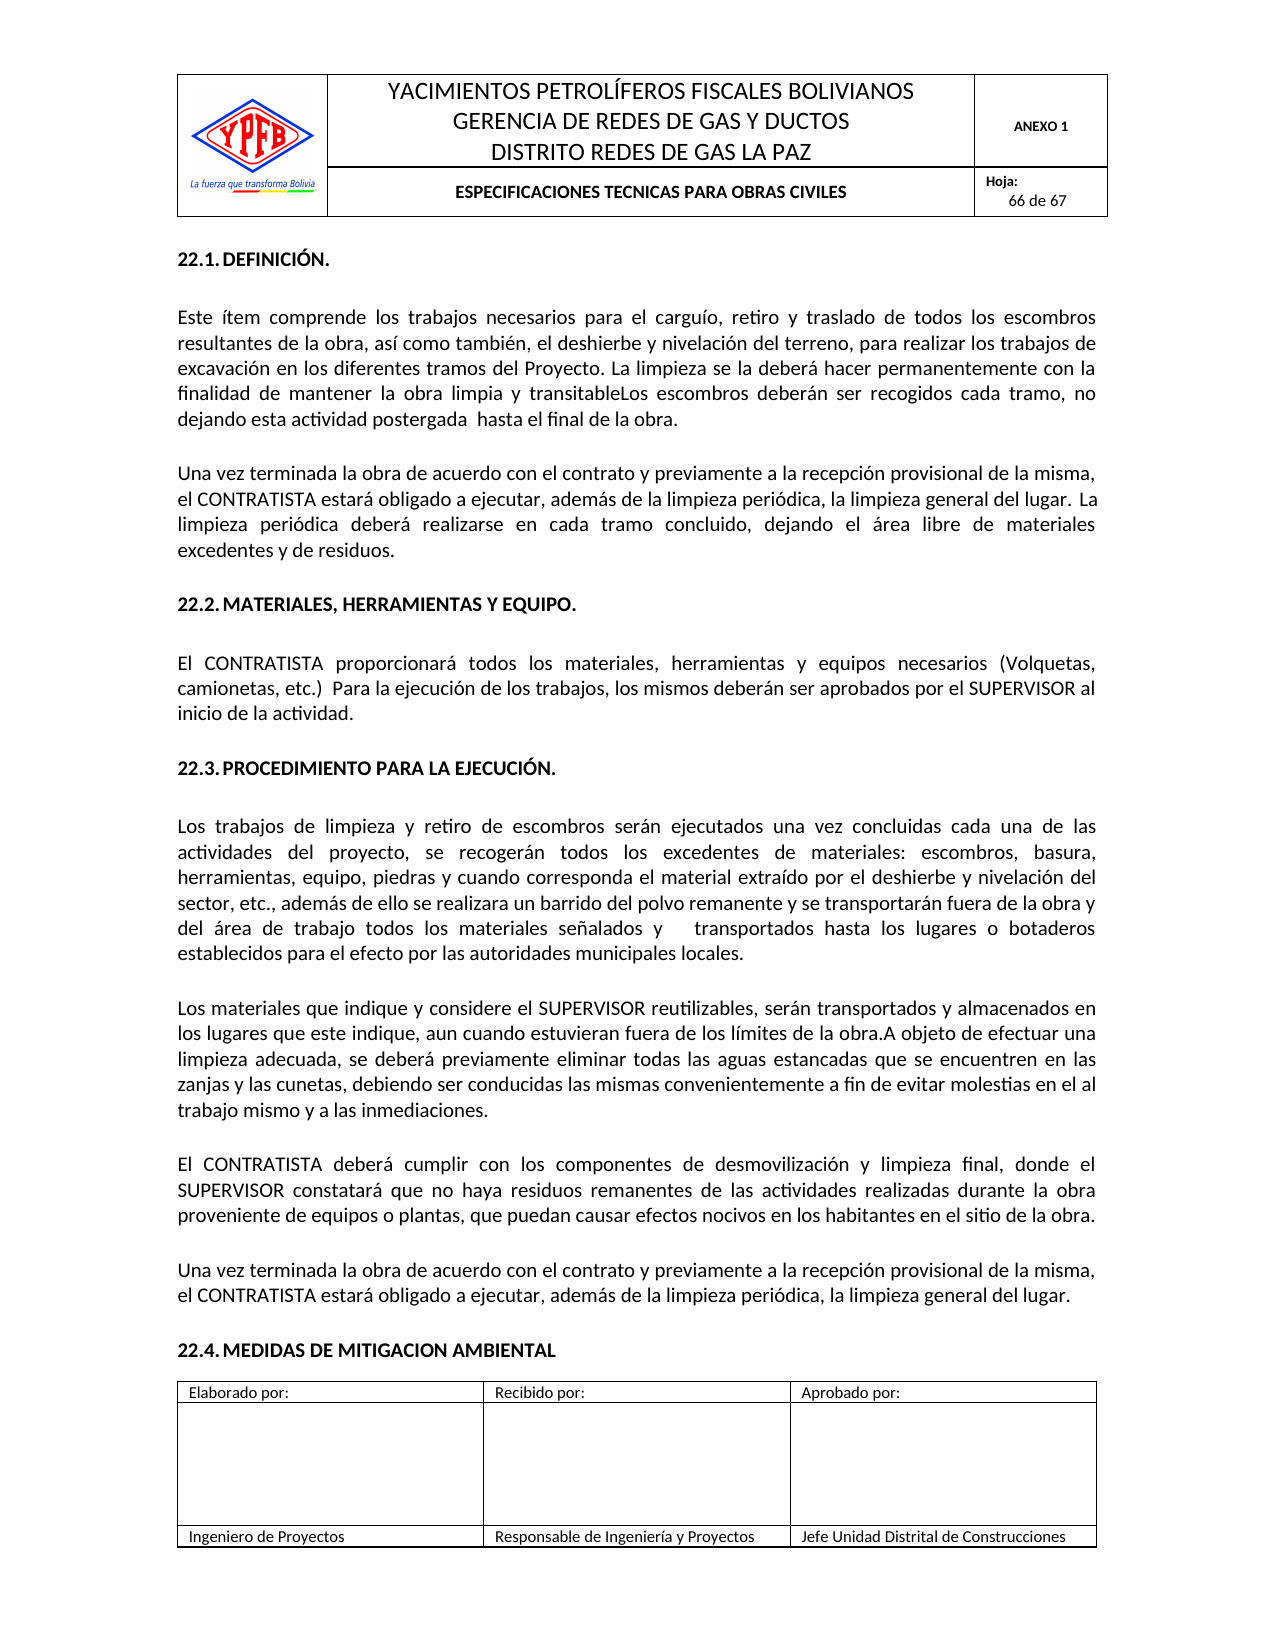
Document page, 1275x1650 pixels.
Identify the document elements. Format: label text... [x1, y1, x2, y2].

list DEFINICIÓN. [177, 246, 1098, 271]
list MEDIDAS DE MITIGACION AMBIENTAL [177, 1337, 1098, 1362]
text Este ítem comprende los trabajos necesarios para el carguío, retiro y traslado de todos los escombros resultantes de la obra, así como también, el deshierbe y nivelación del terreno, para realizar los trabajos de excavación en los diferentes tramos del Proyecto. La limpieza se la deberá hacer permanentemente con la finalidad de mantener la obra limpia y transitableLos escombros deberán ser recogidos cada tramo, no dejando esta actividad postergada hasta el final de la obra. [177, 304, 1098, 431]
list PROCEDIMIENTO PARA LA EJECUCIÓN. [177, 755, 1098, 781]
text El CONTRATISTA proporcionará todos los materiales, herramientas y equipos necesarios (Volquetas, camionetas, etc.) Para la ejecución de los trabajos, los mismos deberán ser aprobados por el SUPERVISOR al inicio de la actividad. [177, 650, 1098, 726]
text Los trabajos de limpieza y retiro de escombros serán ejecutados una vez concluidas cada una de las actividades del proyecto, se recogerán todos los excedentes de materiales: escombros, basura, herramientas, equipo, piedras y cuando corresponda el material extraído por el deshierbe y nivelación del sector, etc., además de ello se realizara un barrido del polvo remanente y se transportarán fuera de la obra y del área de trabajo todos los materiales señalados y transportados hasta los lugares o botaderos establecidos para el efecto por las autoridades municipales locales. [177, 813, 1098, 966]
picture [188, 93, 316, 198]
text Los materiales que indique y considere el SUPERVISOR reutilizables, serán transportados y almacenados en los lugares que este indique, aun cuando estuvieran fuera de los límites de la obra.A objeto de efectuar una limpieza adecuada, se deberá previamente eliminar todas las aguas estancadas que se encuentren en las zanjas y las cunetas, debiendo ser conducidas las mismas convenientemente a fin de evitar molestias en el al trabajo mismo y a las inmediaciones. [177, 995, 1098, 1122]
text Una vez terminada la obra de acuerdo con el contrato y previamente a la recepción provisional de la misma, el CONTRATISTA estará obligado a ejecutar, además de la limpieza periódica, la limpieza general del lugar. La limpieza periódica deberá realizarse en cada tramo concluido, dejando el área libre de materiales excedentes y de residuos. [177, 461, 1098, 562]
list MATERIALES, HERRAMIENTAS Y EQUIPO. [177, 591, 1098, 617]
text Una vez terminada la obra de acuerdo con el contrato y previamente a la recepción provisional de la misma, el CONTRATISTA estará obligado a ejecutar, además de la limpieza periódica, la limpieza general del lugar. [177, 1257, 1098, 1308]
text El CONTRATISTA deberá cumplir con los componentes de desmovilización y limpieza final, donde el SUPERVISOR constatará que no haya residuos remanentes de las actividades realizadas durante la obra proveniente de equipos o plantas, que puedan causar efectos nocivos en los habitantes en el sitio de la obra. [177, 1151, 1098, 1228]
